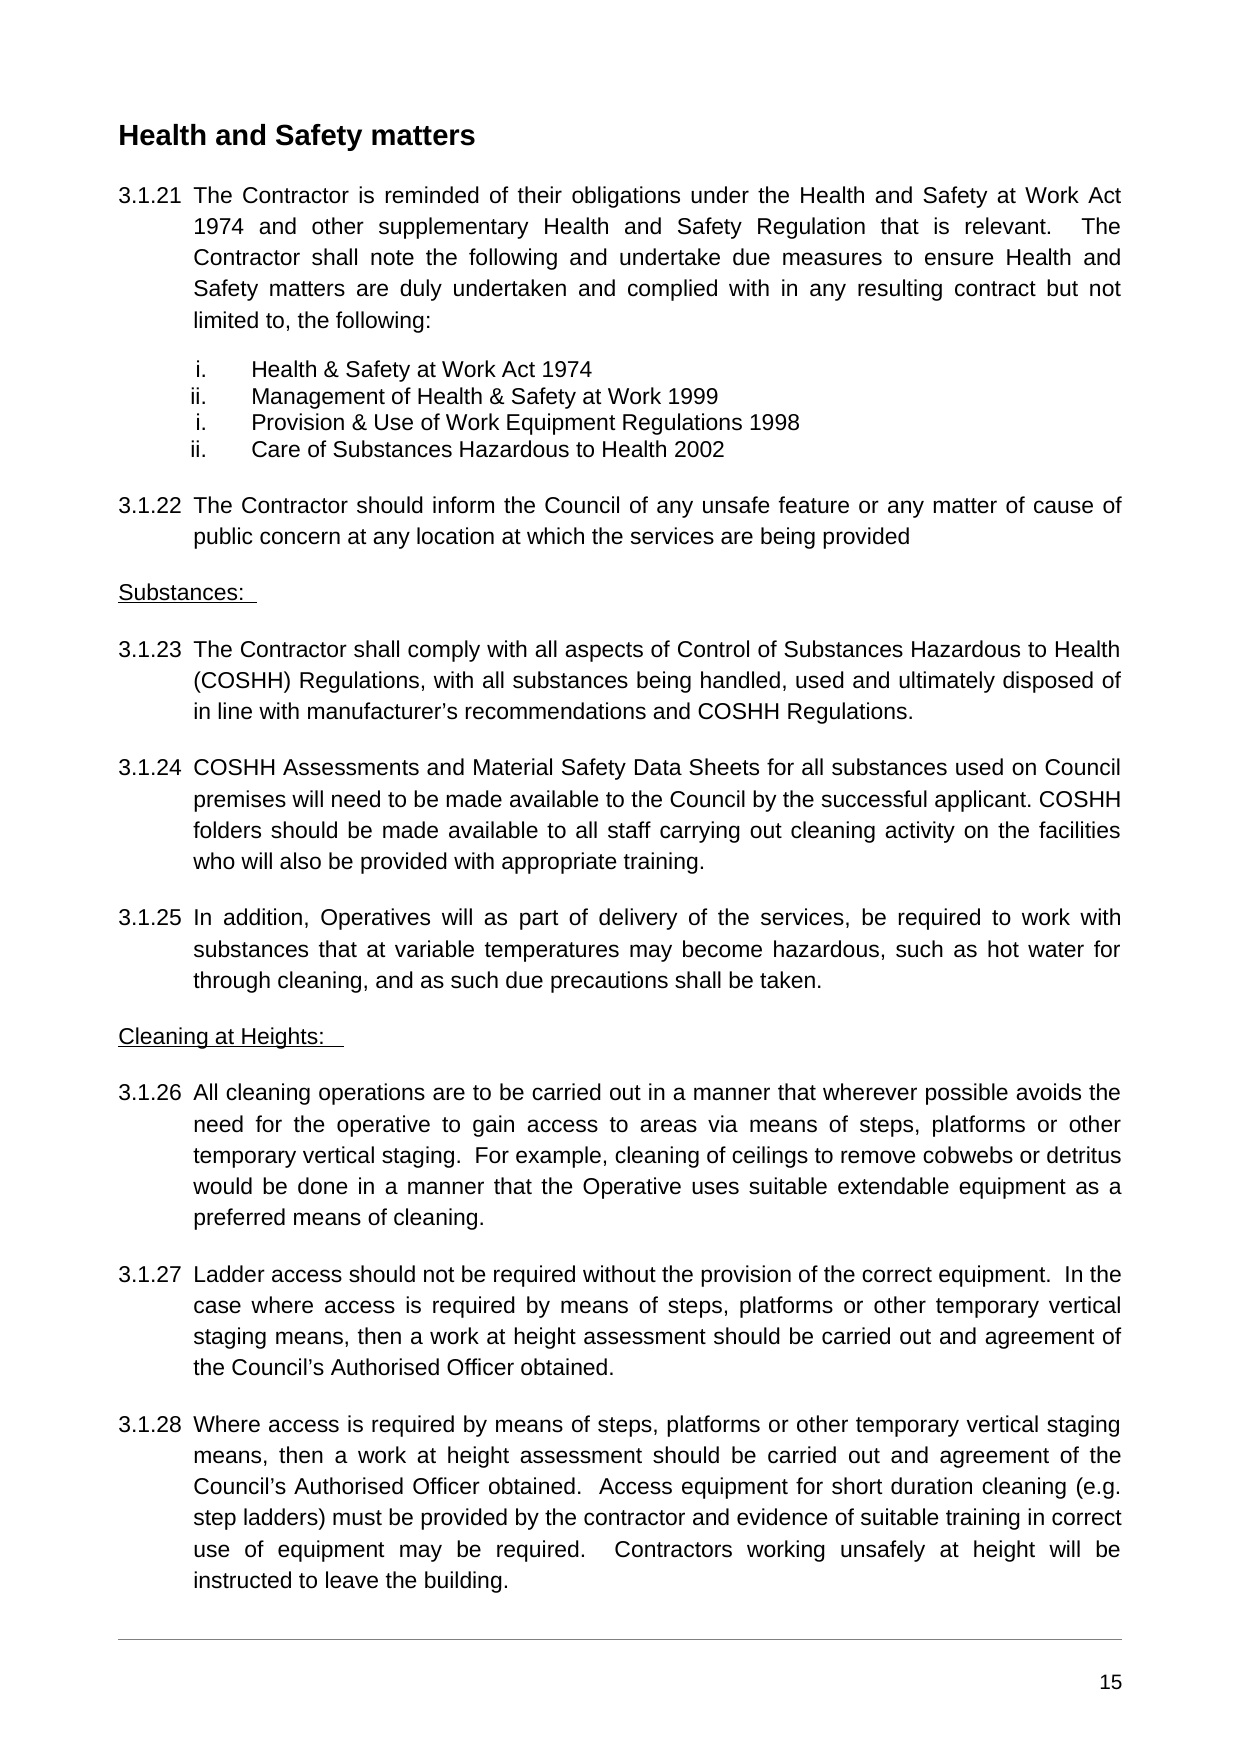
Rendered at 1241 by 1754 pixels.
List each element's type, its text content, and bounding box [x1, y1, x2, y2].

list Provision & Use of Work Equipment Regulations 1998 [207, 409, 1122, 436]
list Where access is required by means of steps, platforms or other temporary vertical staging means, then a work at height assessment should be carried out and agreement of the Council’s Authorised Officer obtained. Access equipment for short duration cleaning (e.g. step ladders) must be provided by the contractor and evidence of suitable training in correct use of equipment may be required. Contractors working unsafely at height will be instructed to leave the building. [118, 1406, 1122, 1593]
list The Contractor is reminded of their obligations under the Health and Safety at Work Act 1974 and other supplementary Health and Safety Regulation that is relevant. The Contractor shall note the following and undertake due measures to ensure Health and Safety matters are duly undertaken and complied with in any resulting contract but not limited to, the following: [118, 177, 1122, 333]
list Health & Safety at Work Act 1974 [207, 358, 1122, 383]
list The Contractor should inform the Council of any unsafe feature or any matter of cause of public concern at any location at which the services are being provided [118, 487, 1122, 549]
text Health and Safety matters [118, 118, 1122, 152]
list In addition, Operatives will as part of delivery of the services, be required to work with substances that at variable temperatures may become hazardous, such as hot water for through cleaning, and as such due precautions shall be taken. [118, 899, 1122, 993]
list Management of Health & Safety at Work 1999 [207, 383, 1122, 409]
text Cleaning at Heights: [118, 1018, 1122, 1049]
list COSHH Assessments and Material Safety Data Sheets for all substances used on Council premises will need to be made available to the Council by the successful applicant. COSHH folders should be made available to all staff carrying out cleaning activity on the facilities who will also be provided with appropriate training. [118, 749, 1122, 874]
list All cleaning operations are to be carried out in a manner that wherever possible avoids the need for the operative to gain access to areas via means of steps, platforms or other temporary vertical staging. For example, cleaning of ceilings to remove cobwebs or detritus would be done in a manner that the Operative uses suitable extendable equipment as a preferred means of cleaning. [118, 1074, 1122, 1231]
text Substances: [118, 574, 1122, 606]
list Care of Substances Hazardous to Health 2002 [207, 436, 1122, 462]
list The Contractor shall comply with all aspects of Control of Substances Hazardous to Health (COSHH) Regulations, with all substances being handled, used and ultimately disposed of in line with manufacturer’s recommendations and COSHH Regulations. [118, 631, 1122, 724]
list Ladder access should not be required without the provision of the correct equipment. In the case where access is required by means of steps, platforms or other temporary vertical staging means, then a work at height assessment should be carried out and agreement of the Council’s Authorised Officer obtained. [118, 1256, 1122, 1381]
